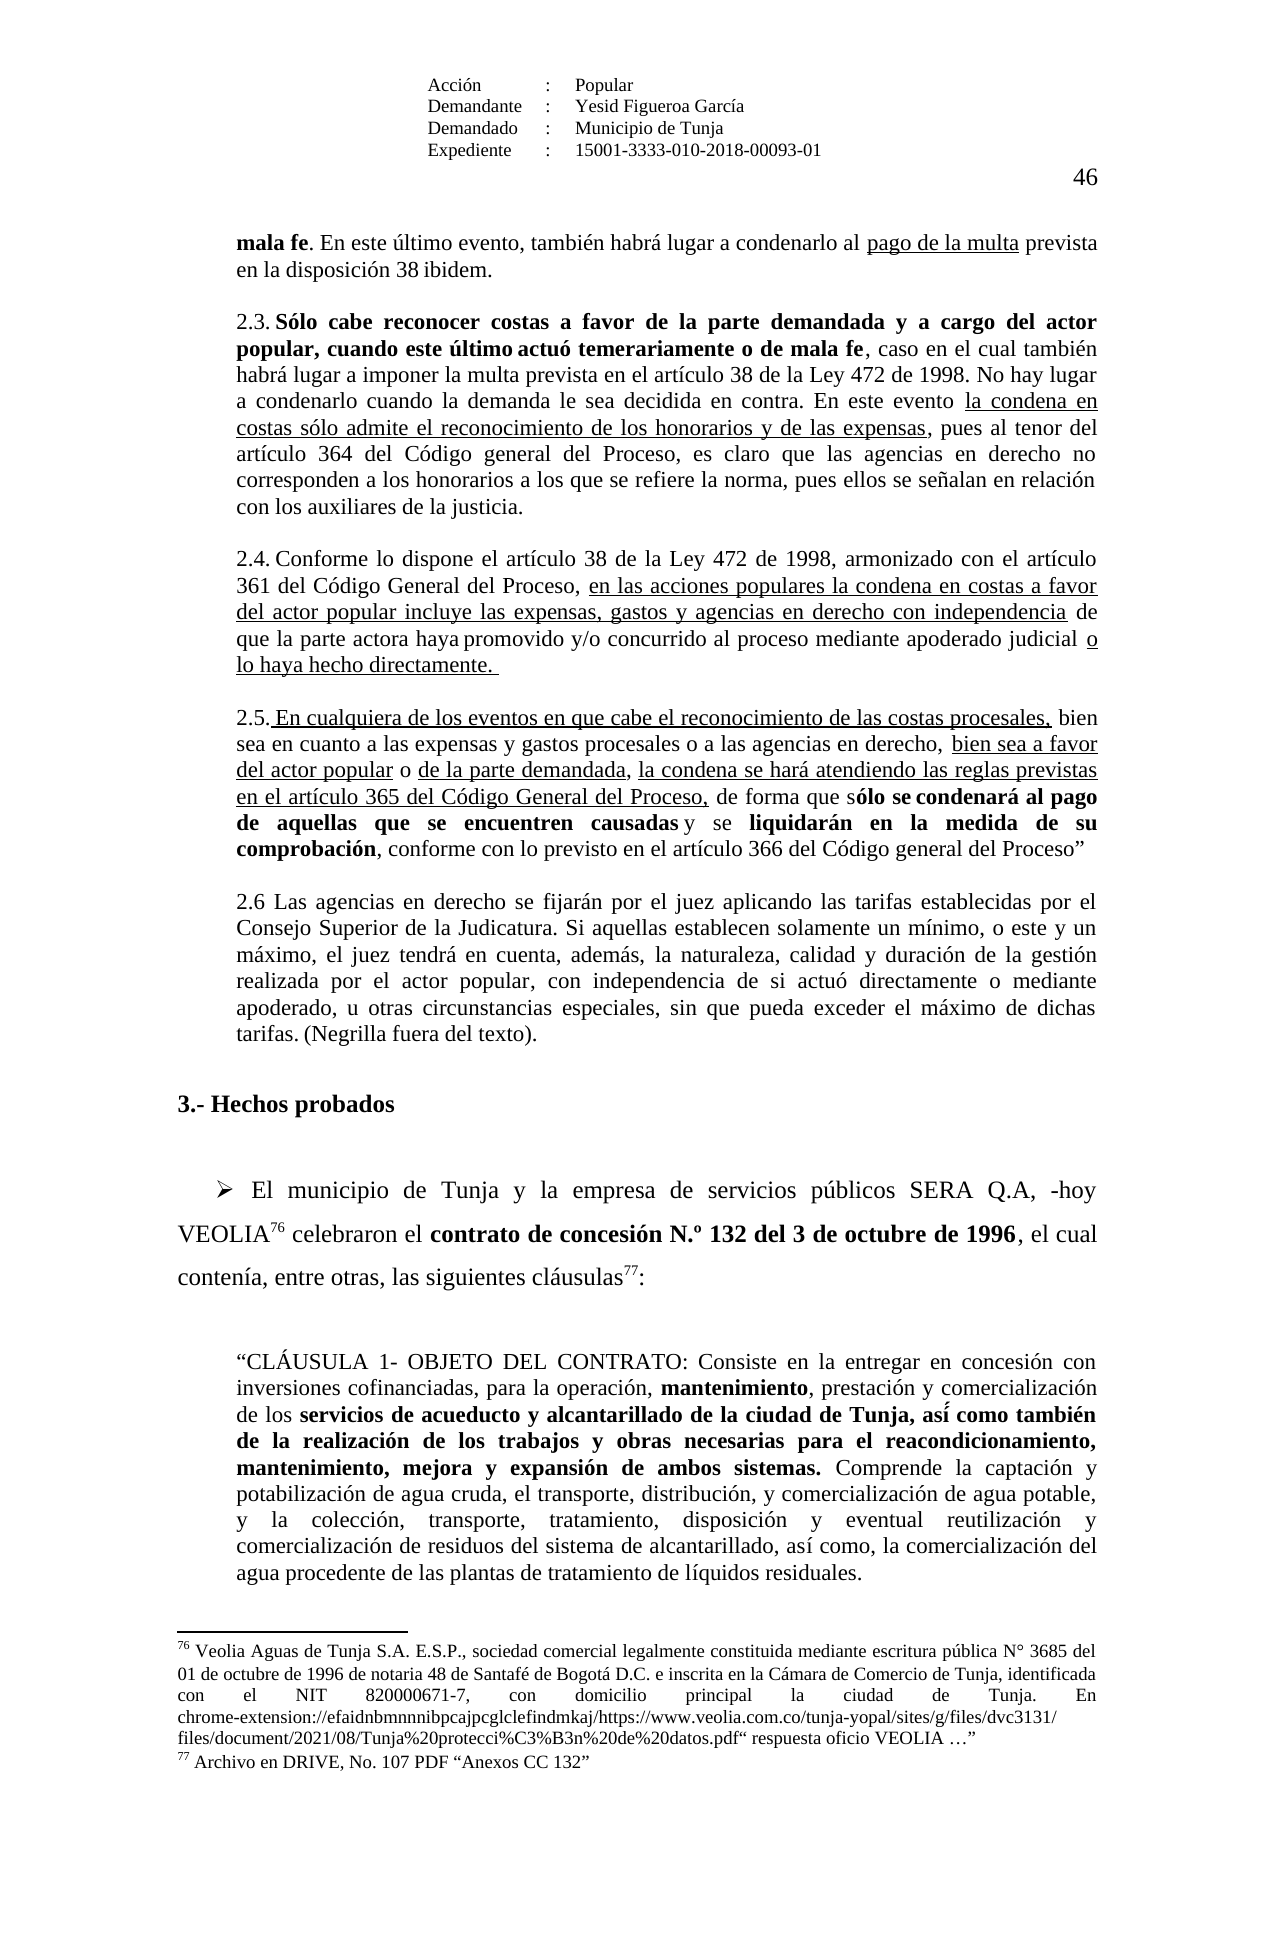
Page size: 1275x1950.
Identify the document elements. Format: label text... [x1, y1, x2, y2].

text 2.6 Las agencias en derecho se fijarán por el juez aplicando las tarifas establecidas por el Consejo Superior de la Judicatura. Si aquellas establecen solamente un mínimo, o este y un máximo, el juez tendrá en cuenta, además, la naturaleza, calidad y duración de la gestión realizada por el actor popular, con independencia de si actuó directamente o mediante apoderado, u otras circunstancias especiales, sin que pueda exceder el máximo de dichas tarifas. (Negrilla fuera del texto). [236, 888, 1098, 1046]
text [236, 229, 1098, 282]
text 2.5. En cualquiera de los eventos en que cabe el reconocimiento de las costas procesales, bien sea en cuanto a las expensas y gastos procesales o a las agencias en derecho, bien sea a favor del actor popular o de la parte demandada, la condena se hará atendiendo las reglas previstas en el artículo 365 del Código General del Proceso, de forma que sólo se condenará al pago de aquellas que se encuentren causadas y se liquidarán en la medida de su comprobación, conforme con lo previsto en el artículo 366 del Código general del Proceso” [236, 704, 1098, 862]
text 3.- Hechos probados [177, 1089, 1098, 1118]
text “CLÁUSULA 1- OBJETO DEL CONTRATO: Consiste en la entregar en concesión con inversiones cofinanciadas, para la operación, mantenimiento, prestación y comercialización de los servicios de acueducto y alcantarillado de la ciudad de Tunja, así́ como también de la realización de los trabajos y obras necesarias para el reacondicionamiento, mantenimiento, mejora y expansión de ambos sistemas. Comprende la captación y potabilización de agua cruda, el transporte, distribución, y comercialización de agua potable, y la colección, transporte, tratamiento, disposición y eventual reutilización y comercialización de residuos del sistema de alcantarillado, así como, la comercialización del agua procedente de las plantas de tratamiento de líquidos residuales. [236, 1348, 1098, 1585]
text 2.3. Sólo cabe reconocer costas a favor de la parte demandada y a cargo del actor popular, cuando este último actuó temerariamente o de mala fe, caso en el cual también habrá lugar a imponer la multa prevista en el artículo 38 de la Ley 472 de 1998. No hay lugar a condenarlo cuando la demanda le sea decidida en contra. En este evento la condena en costas sólo admite el reconocimiento de los honorarios y de las expensas, pues al tenor del artículo 364 del Código general del Proceso, es claro que las agencias en derecho no corresponden a los honorarios a los que se refiere la norma, pues ellos se señalan en relación con los auxiliares de la justicia. [236, 308, 1098, 519]
list El municipio de Tunja y la empresa de servicios públicos SERA Q.A, -hoy VEOLIA celebraron el contrato de concesión N.º 132 del 3 de octubre de 1996, el cual contenía, entre otras, las siguientes cláusulas: [177, 1176, 1098, 1291]
text 2.4. Conforme lo dispone el artículo 38 de la Ley 472 de 1998, armonizado con el artículo 361 del Código General del Proceso, en las acciones populares la condena en costas a favor del actor popular incluye las expensas, gastos y agencias en derecho con independencia de que la parte actora haya promovido y/o concurrido al proceso mediante apoderado judicial o lo haya hecho directamente. [236, 546, 1098, 677]
